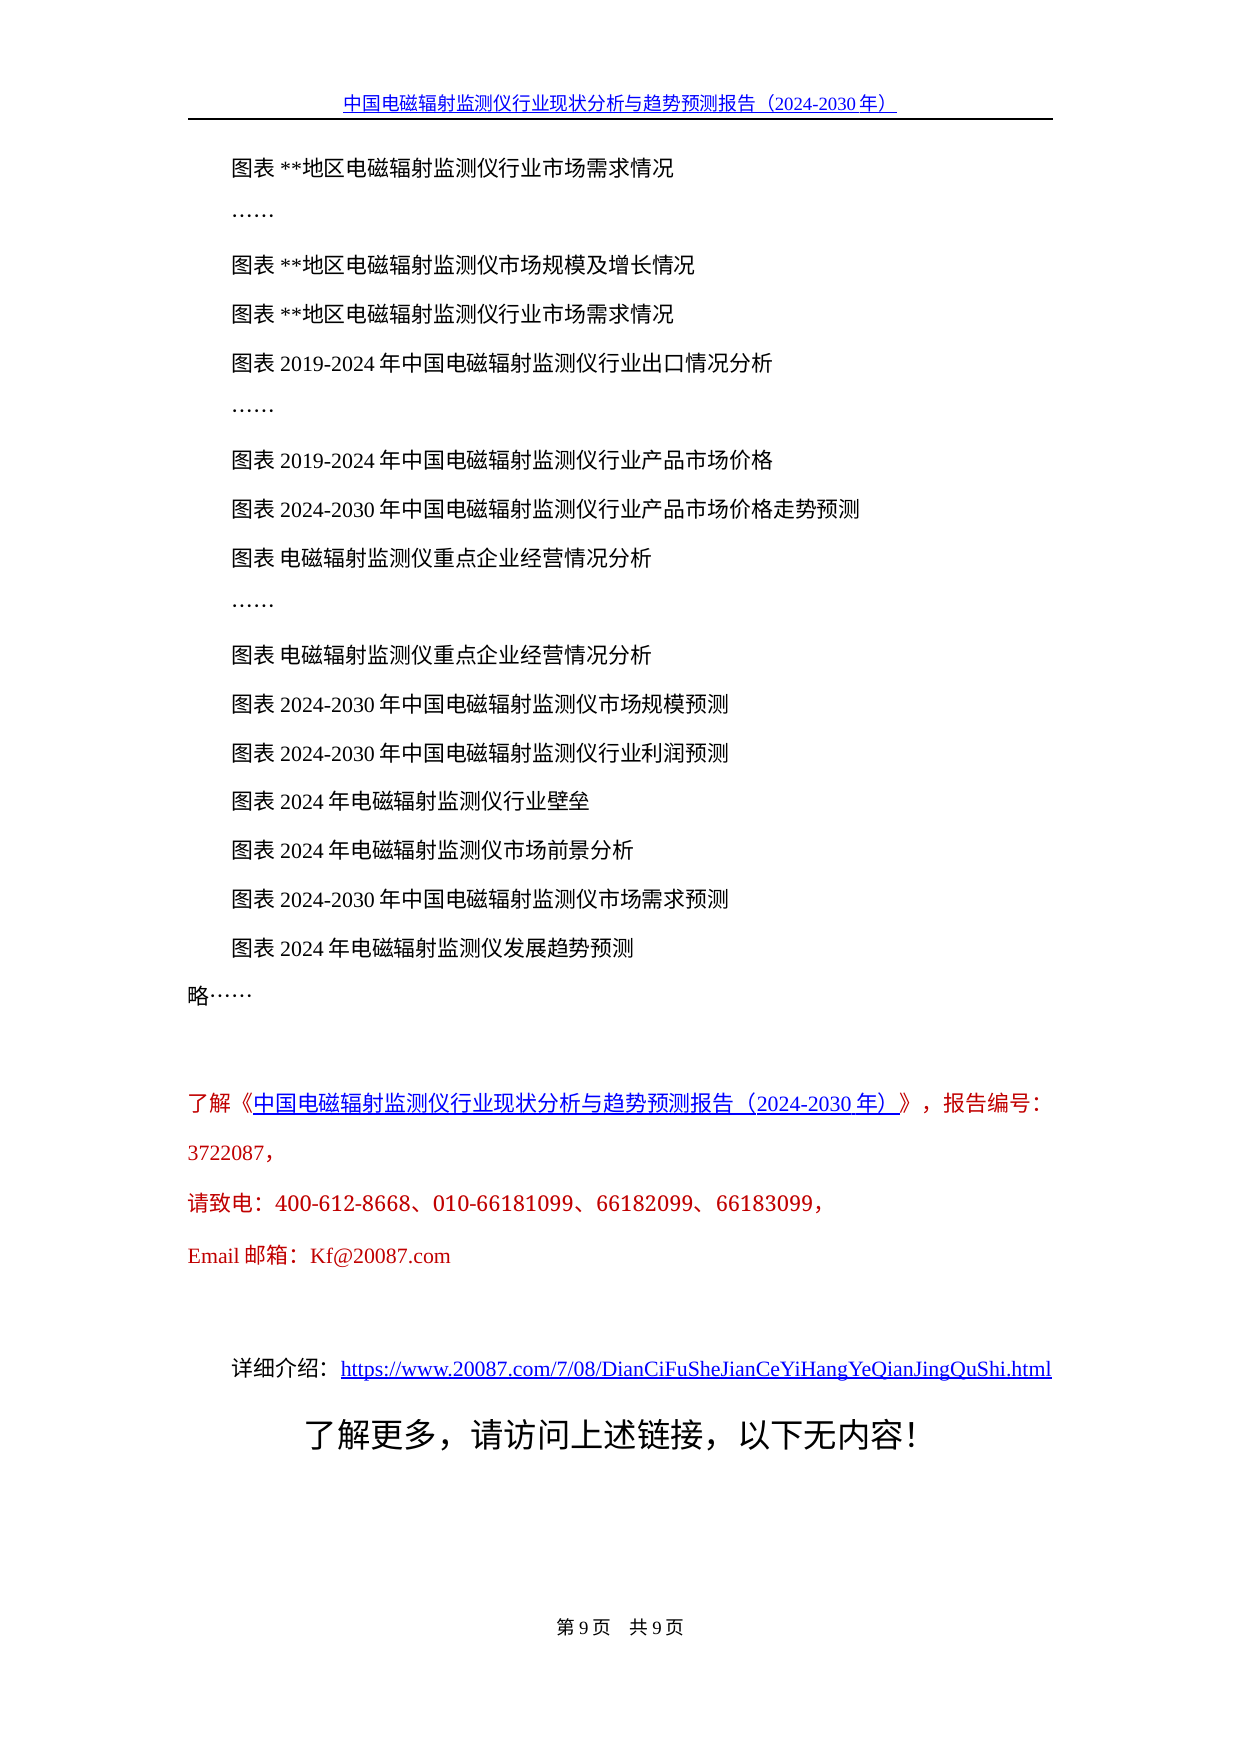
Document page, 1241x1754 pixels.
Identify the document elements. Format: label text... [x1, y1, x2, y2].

text 了解《中国电磁辐射监测仪行业现状分析与趋势预测报告（2024-2030年）》，报告编号：3722087， [187, 1085, 1053, 1167]
text 请致电：400-612-8668、010-66181099、66182099、66183099， [187, 1186, 1053, 1218]
title 了解更多，请访问上述链接，以下无内容！ [187, 1400, 1053, 1465]
text Email邮箱：Kf@20087.com [187, 1237, 1053, 1270]
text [187, 150, 1053, 1011]
text 详细介绍：https://www.20087.com/7/08/DianCiFuSheJianCeYiHangYeQianJingQuShi.html [187, 1350, 1053, 1383]
